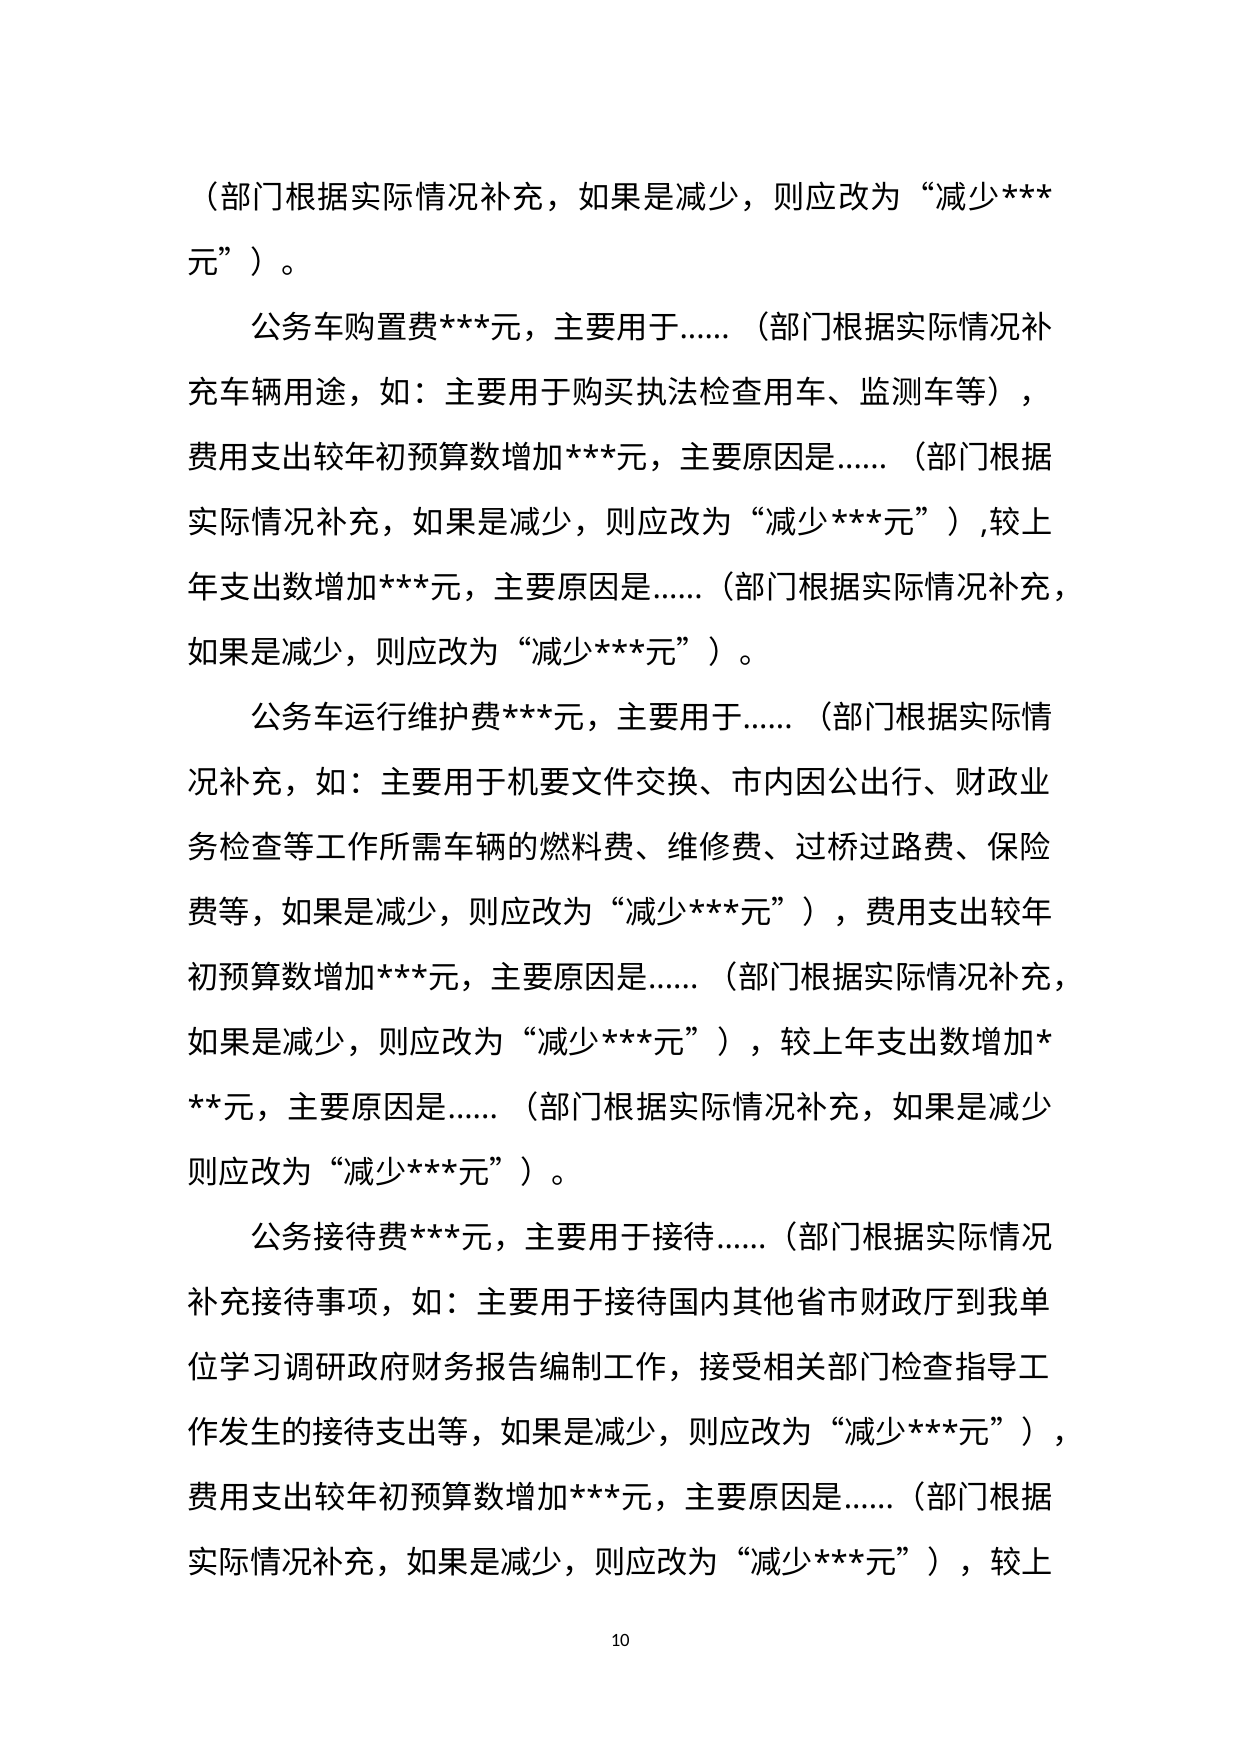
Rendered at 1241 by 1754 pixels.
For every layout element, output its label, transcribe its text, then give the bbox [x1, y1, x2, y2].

text 公务车运行维护费***元，主要用于...... （部门根据实际情况补充，如：主要用于机要文件交换、市内因公出行、财政业务检查等工作所需车辆的燃料费、维修费、过桥过路费、保险费等，如果是减少，则应改为“减少***元”），费用支出较年初预算数增加***元，主要原因是...... （部门根据实际情况补充，如果是减少，则应改为“减少***元”），较上年支出数增加***元，主要原因是...... （部门根据实际情况补充，如果是减少，则应改为“减少***元”）。 [187, 682, 1053, 1202]
text 公务车购置费***元，主要用于...... （部门根据实际情况补充车辆用途，如：主要用于购买执法检查用车、监测车等），费用支出较年初预算数增加***元，主要原因是...... （部门根据实际情况补充，如果是减少，则应改为“减少***元”）,较上年支出数增加***元，主要原因是......（部门根据实际情况补充，如果是减少，则应改为“减少***元”）。 [187, 292, 1053, 682]
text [187, 162, 1053, 292]
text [187, 1202, 1053, 1592]
